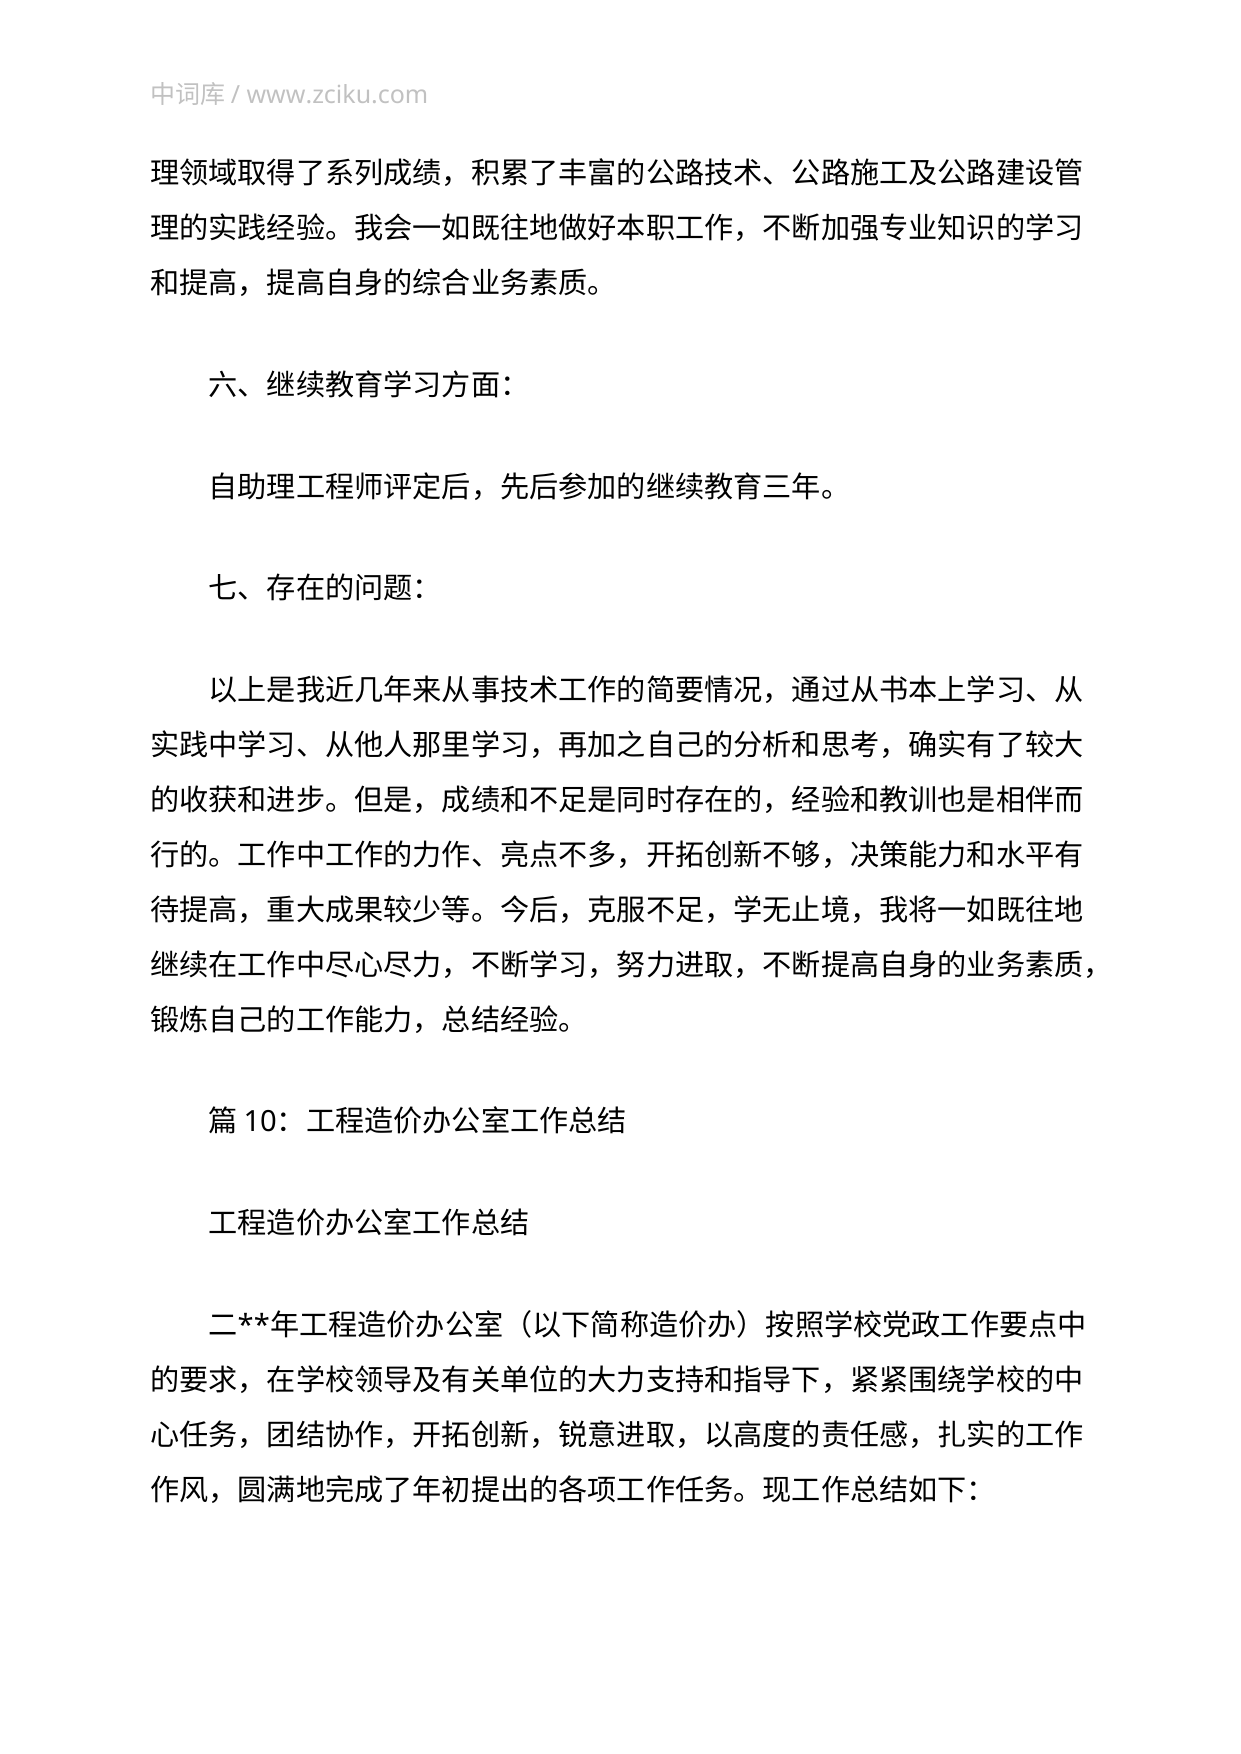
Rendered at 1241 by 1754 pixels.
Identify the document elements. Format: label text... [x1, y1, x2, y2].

text 二**年工程造价办公室（以下简称造价办）按照学校党政工作要点中的要求，在学校领导及有关单位的大力支持和指导下，紧紧围绕学校的中心任务，团结协作，开拓创新，锐意进取，以高度的责任感，扎实的工作作风，圆满地完成了年初提出的各项工作任务。现工作总结如下： [150, 1302, 1090, 1509]
text 六、继续教育学习方面： [150, 362, 1090, 404]
text 自助理工程师评定后，先后参加的继续教育三年。 [150, 463, 1090, 506]
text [150, 150, 1090, 302]
text 工程造价办公室工作总结 [150, 1200, 1090, 1242]
text 篇10：工程造价办公室工作总结 [150, 1098, 1090, 1140]
text 以上是我近几年来从事技术工作的简要情况，通过从书本上学习、从实践中学习、从他人那里学习，再加之自己的分析和思考，确实有了较大的收获和进步。但是，成绩和不足是同时存在的，经验和教训也是相伴而行的。工作中工作的力作、亮点不多，开拓创新不够，决策能力和水平有待提高，重大成果较少等。今后，克服不足，学无止境，我将一如既往地继续在工作中尽心尽力，不断学习，努力进取，不断提高自身的业务素质，锻炼自己的工作能力，总结经验。 [150, 667, 1090, 1038]
text 七、存在的问题： [150, 565, 1090, 607]
